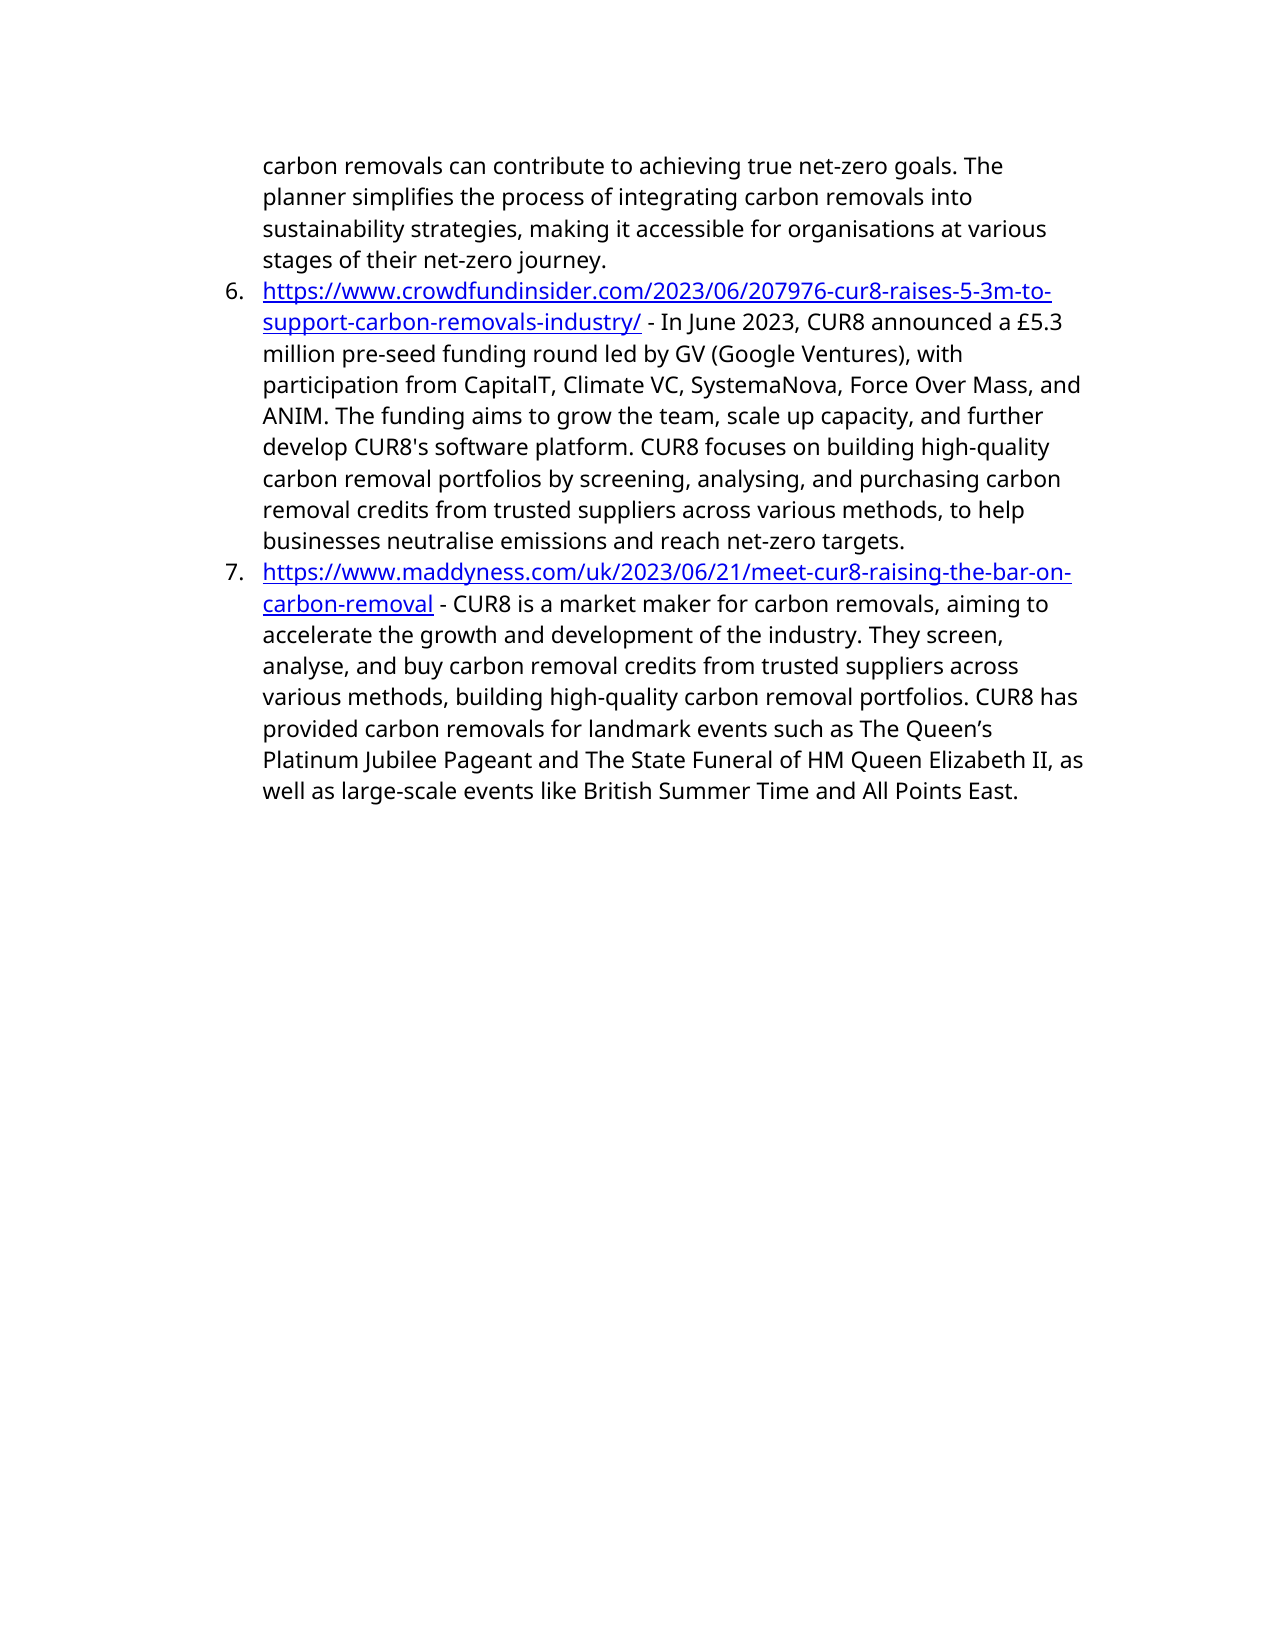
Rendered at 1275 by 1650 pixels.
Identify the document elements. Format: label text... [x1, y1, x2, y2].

list https://www.crowdfundinsider.com/2023/06/207976-cur8-raises-5-3m-to-support-carbon-removals-industry/ - In June 2023, CUR8 announced a £5.3 million pre-seed funding round led by GV (Google Ventures), with participation from CapitalT, Climate VC, SystemaNova, Force Over Mass, and ANIM. The funding aims to grow the team, scale up capacity, and further develop CUR8's software platform. CUR8 focuses on building high-quality carbon removal portfolios by screening, analysing, and purchasing carbon removal credits from trusted suppliers across various methods, to help businesses neutralise emissions and reach net-zero targets. [225, 275, 1087, 556]
list https://www.maddyness.com/uk/2023/06/21/meet-cur8-raising-the-bar-on-carbon-removal - CUR8 is a market maker for carbon removals, aiming to accelerate the growth and development of the industry. They screen, analyse, and buy carbon removal credits from trusted suppliers across various methods, building high-quality carbon removal portfolios. CUR8 has provided carbon removals for landmark events such as The Queen’s Platinum Jubilee Pageant and The State Funeral of HM Queen Elizabeth II, as well as large-scale events like British Summer Time and All Points East. [225, 556, 1087, 806]
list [225, 150, 1087, 275]
